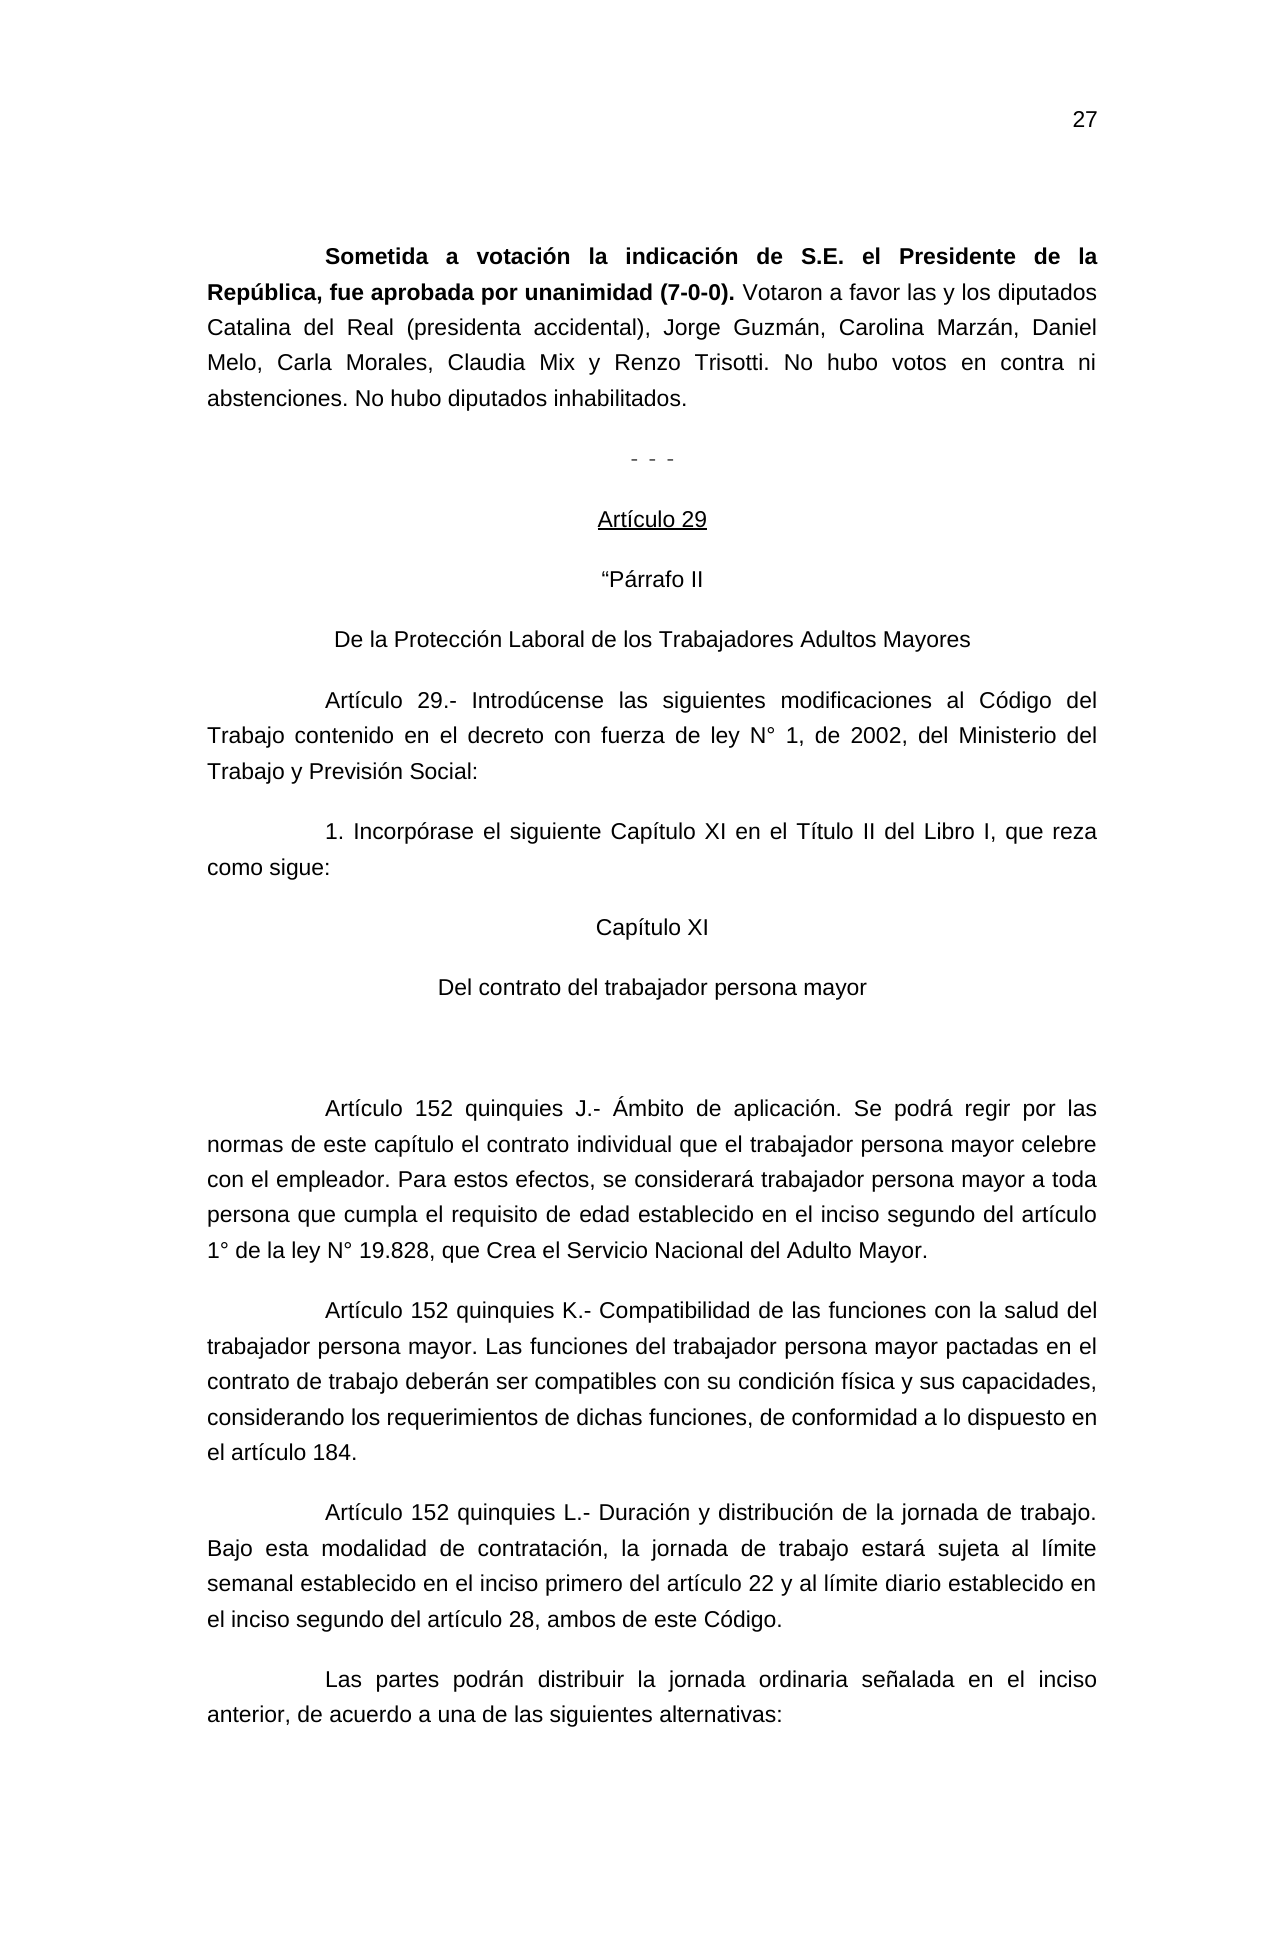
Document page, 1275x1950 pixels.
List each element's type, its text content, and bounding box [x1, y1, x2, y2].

text Artículo 152 quinquies K.- Compatibilidad de las funciones con la salud del trabajador persona mayor. Las funciones del trabajador persona mayor pactadas en el contrato de trabajo deberán ser compatibles con su condición física y sus capacidades, considerando los requerimientos de dichas funciones, de conformidad a lo dispuesto en el artículo 184. [207, 1290, 1098, 1467]
text Artículo 29.- Introdúcense las siguientes modificaciones al Código del Trabajo contenido en el decreto con fuerza de ley N° 1, de 2002, del Ministerio del Trabajo y Previsión Social: [207, 680, 1098, 786]
text Sometida a votación la indicación de S.E. el Presidente de la República, fue aprobada por unanimidad (7-0-0). Votaron a favor las y los diputados Catalina del Real (presidenta accidental), Jorge Guzmán, Carolina Marzán, Daniel Melo, Carla Morales, Claudia Mix y Renzo Trisotti. No hubo votos en contra ni abstenciones. No hubo diputados inhabilitados. [207, 236, 1098, 413]
subtitle --- [207, 438, 1098, 474]
text “Párrafo II [207, 559, 1098, 594]
subtitle Artículo 29 [207, 499, 1098, 534]
text Del contrato del trabajador persona mayor [207, 967, 1098, 1003]
text Artículo 152 quinquies L.- Duración y distribución de la jornada de trabajo. Bajo esta modalidad de contratación, la jornada de trabajo estará sujeta al límite semanal establecido en el inciso primero del artículo 22 y al límite diario establecido en el inciso segundo del artículo 28, ambos de este Código. [207, 1492, 1098, 1634]
text Las partes podrán distribuir la jornada ordinaria señalada en el inciso anterior, de acuerdo a una de las siguientes alternativas: [207, 1659, 1098, 1730]
text De la Protección Laboral de los Trabajadores Adultos Mayores [207, 619, 1098, 655]
text 1. Incorpórase el siguiente Capítulo XI en el Título II del Libro I, que reza como sigue: [207, 811, 1098, 882]
text Artículo 152 quinquies J.- Ámbito de aplicación. Se podrá regir por las normas de este capítulo el contrato individual que el trabajador persona mayor celebre con el empleador. Para estos efectos, se considerará trabajador persona mayor a toda persona que cumpla el requisito de edad establecido en el inciso segundo del artículo 1° de la ley N° 19.828, que Crea el Servicio Nacional del Adulto Mayor. [207, 1088, 1098, 1265]
text Capítulo XI [207, 907, 1098, 942]
